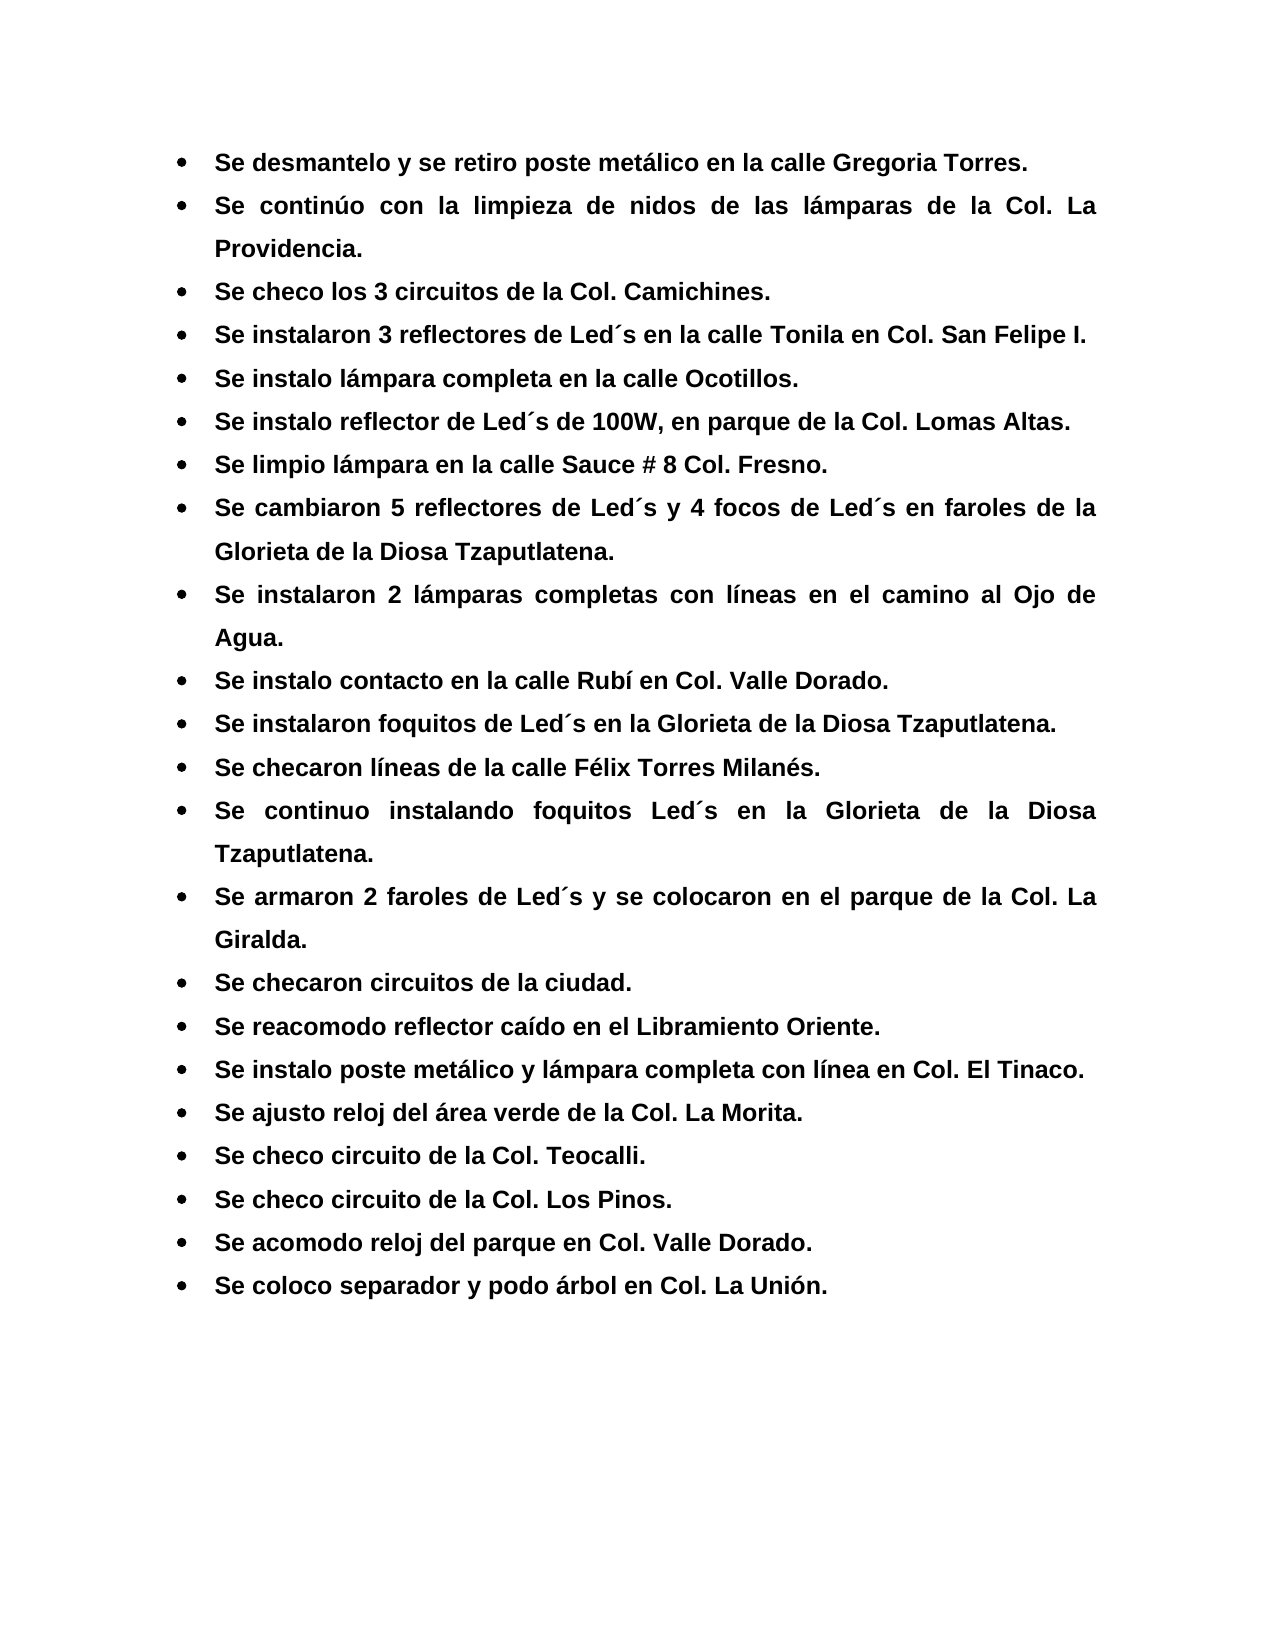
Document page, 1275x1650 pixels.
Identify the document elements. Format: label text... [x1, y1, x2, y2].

list Se instalo poste metálico y lámpara completa con línea en Col. El Tinaco. [177, 1055, 1098, 1084]
list Se instalaron 3 reflectores de Led´s en la calle Tonila en Col. San Felipe I. [177, 320, 1098, 349]
list Se ajusto reloj del área verde de la Col. La Morita. [177, 1098, 1098, 1127]
list Se reacomodo reflector caído en el Libramiento Oriente. [177, 1012, 1098, 1041]
list Se acomodo reloj del parque en Col. Valle Dorado. [177, 1228, 1098, 1257]
list Se instalaron foquitos de Led´s en la Glorieta de la Diosa Tzaputlatena. [177, 709, 1098, 738]
list Se checaron líneas de la calle Félix Torres Milanés. [177, 752, 1098, 781]
list Se instalo contacto en la calle Rubí en Col. Valle Dorado. [177, 666, 1098, 695]
list Se checo circuito de la Col. Los Pinos. [177, 1184, 1098, 1213]
list Se checaron circuitos de la ciudad. [177, 968, 1098, 997]
list Se instalo lámpara completa en la calle Ocotillos. [177, 364, 1098, 392]
list Se checo los 3 circuitos de la Col. Camichines. [177, 277, 1098, 306]
list Se armaron 2 faroles de Led´s y se colocaron en el parque de la Col. La Giralda. [177, 882, 1098, 954]
list Se desmantelo y se retiro poste metálico en la calle Gregoria Torres. [177, 148, 1098, 176]
list Se limpio lámpara en la calle Sauce # 8 Col. Fresno. [177, 450, 1098, 479]
list Se checo circuito de la Col. Teocalli. [177, 1141, 1098, 1170]
list Se continúo con la limpieza de nidos de las lámparas de la Col. La Providencia. [177, 191, 1098, 263]
list Se continuo instalando foquitos Led´s en la Glorieta de la Diosa Tzaputlatena. [177, 796, 1098, 868]
list Se coloco separador y podo árbol en Col. La Unión. [177, 1271, 1098, 1300]
list Se instalaron 2 lámparas completas con líneas en el camino al Ojo de Agua. [177, 580, 1098, 652]
list Se instalo reflector de Led´s de 100W, en parque de la Col. Lomas Altas. [177, 407, 1098, 436]
list Se cambiaron 5 reflectores de Led´s y 4 focos de Led´s en faroles de la Glorieta de la Diosa Tzaputlatena. [177, 493, 1098, 565]
